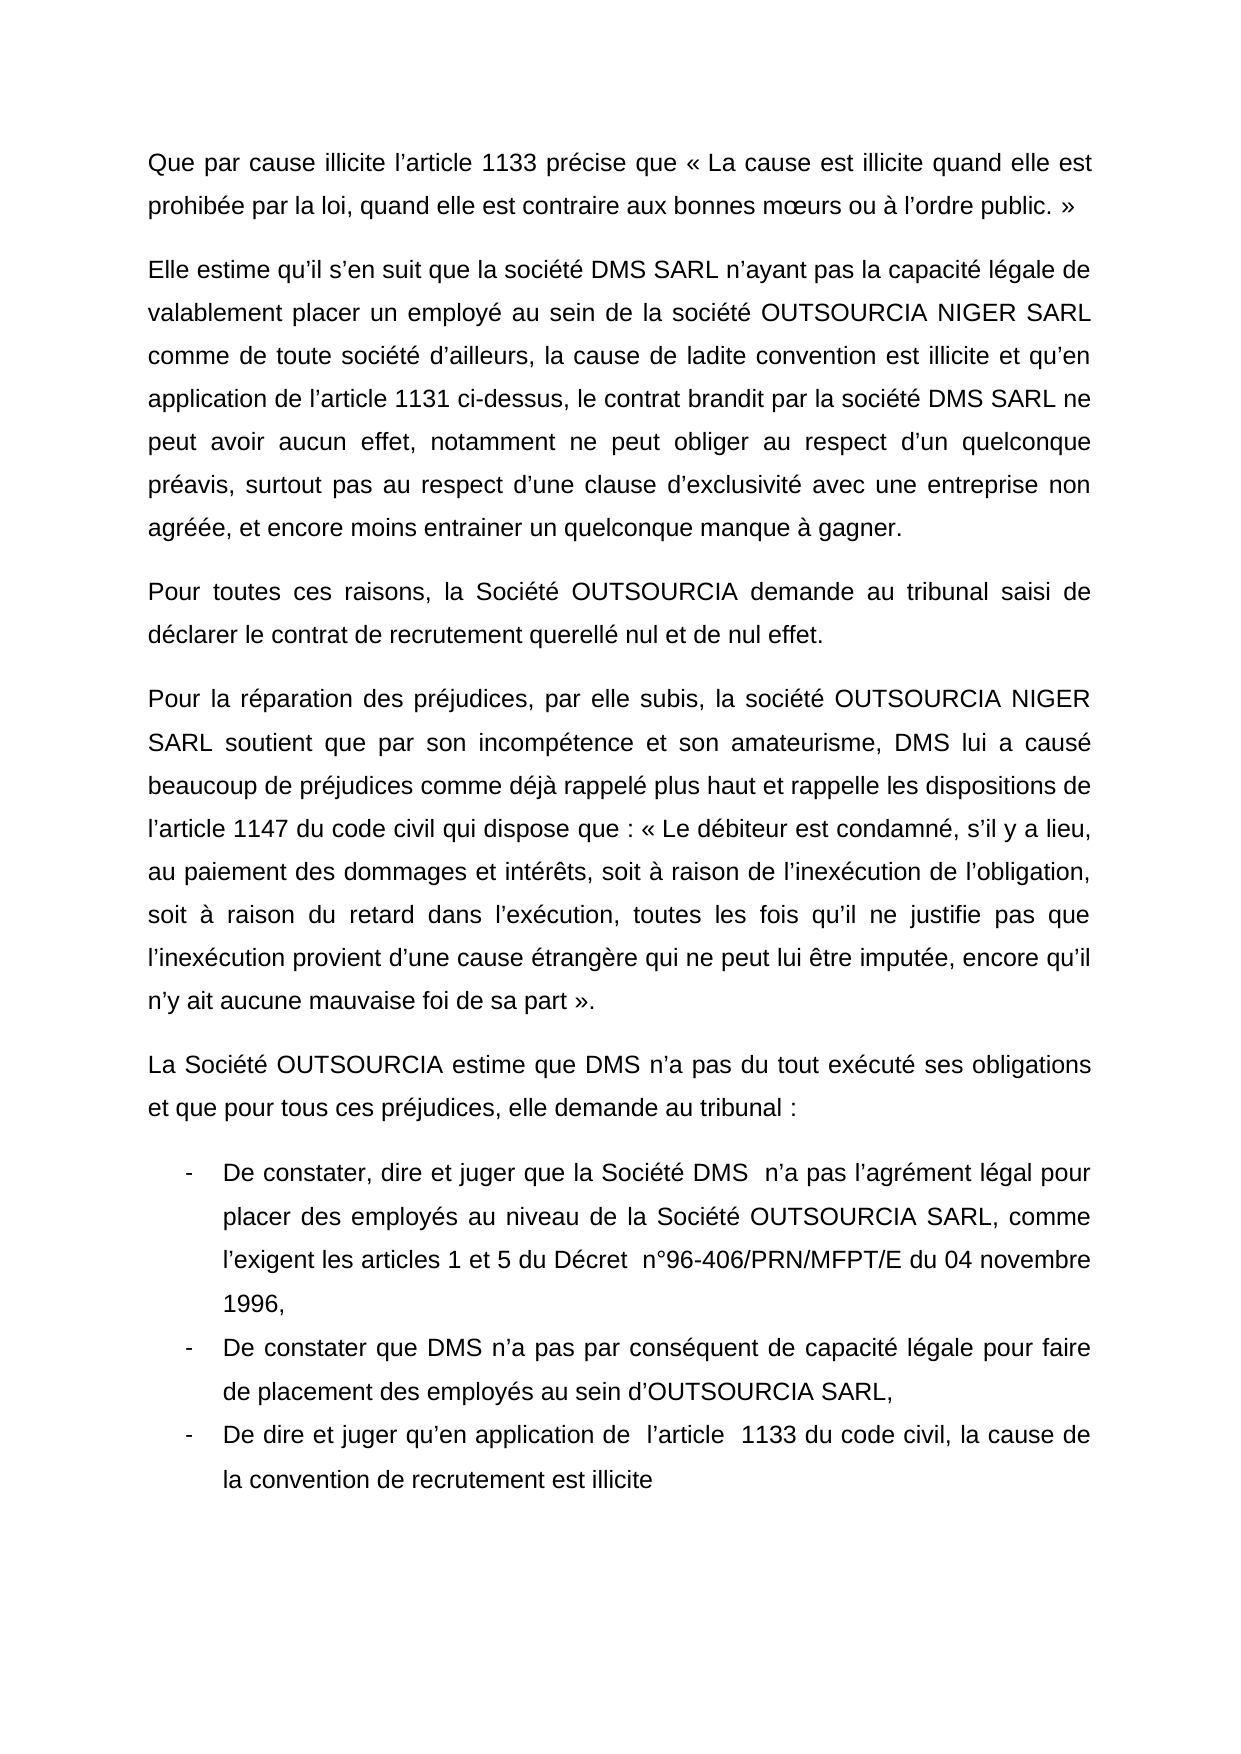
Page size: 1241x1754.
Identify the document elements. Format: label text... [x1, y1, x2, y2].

text Pour la réparation des préjudices, par elle subis, la société OUTSOURCIA NIGER SARL soutient que par son incompétence et son amateurisme, DMS lui a causé beaucoup de préjudices comme déjà rappelé plus haut et rappelle les dispositions de l’article 1147 du code civil qui dispose que : « Le débiteur est condamné, s’il y a lieu, au paiement des dommages et intérêts, soit à raison de l’inexécution de l’obligation, soit à raison du retard dans l’exécution, toutes les fois qu’il ne justifie pas que l’inexécution provient d’une cause étrangère qui ne peut lui être imputée, encore qu’il n’y ait aucune mauvaise foi de sa part ». [148, 684, 1093, 1015]
text Que par cause illicite l’article 1133 précise que « La cause est illicite quand elle est prohibée par la loi, quand elle est contraire aux bonnes mœurs ou à l’ordre public. » [148, 148, 1093, 219]
text La Société OUTSOURCIA estime que DMS n’a pas du tout exécuté ses obligations et que pour tous ces préjudices, elle demande au tribunal : [148, 1050, 1093, 1122]
text Elle estime qu’il s’en suit que la société DMS SARL n’ayant pas la capacité légale de valablement placer un employé au sein de la société OUTSOURCIA NIGER SARL comme de toute société d’ailleurs, la cause de ladite convention est illicite et qu’en application de l’article 1131 ci-dessus, le contrat brandit par la société DMS SARL ne peut avoir aucun effet, notamment ne peut obliger au respect d’un quelconque préavis, surtout pas au respect d’une clause d’exclusivité avec une entreprise non agréée, et encore moins entrainer un quelconque manque à gagner. [148, 255, 1093, 542]
list De dire et juger qu’en application de l’article 1133 du code civil, la cause de la convention de recrutement est illicite [185, 1420, 1093, 1493]
list De constater, dire et juger que la Société DMS n’a pas l’agrément légal pour placer des employés au niveau de la Société OUTSOURCIA SARL, comme l’exigent les articles 1 et 5 du Décret n°96-406/PRN/MFPT/E du 04 novembre 1996, [185, 1157, 1093, 1317]
text Pour toutes ces raisons, la Société OUTSOURCIA demande au tribunal saisi de déclarer le contrat de recrutement querellé nul et de nul effet. [148, 577, 1093, 649]
list De constater que DMS n’a pas par conséquent de capacité légale pour faire de placement des employés au sein d’OUTSOURCIA SARL, [185, 1332, 1093, 1405]
